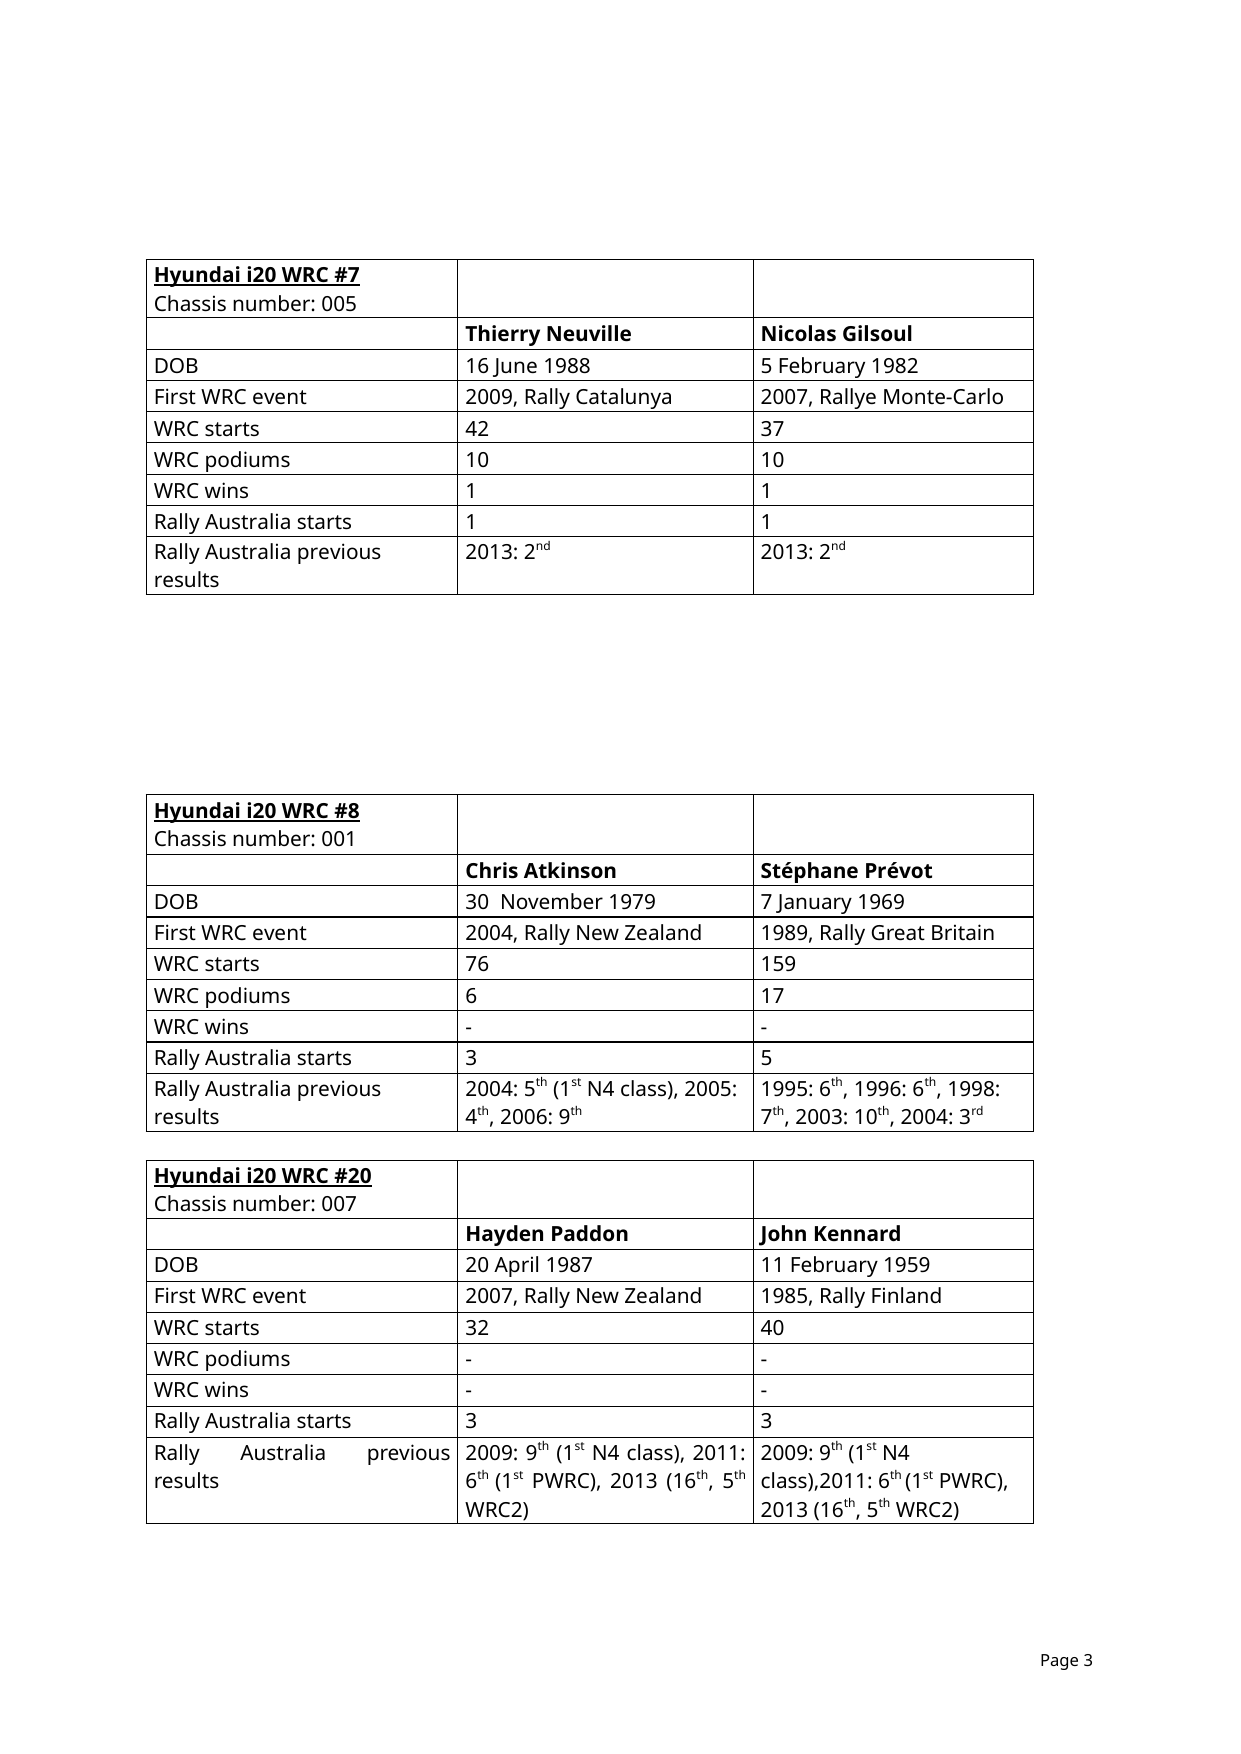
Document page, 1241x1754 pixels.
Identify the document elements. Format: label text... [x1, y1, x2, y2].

table_header [754, 1161, 1033, 1218]
table_header [754, 795, 1033, 854]
table_header Hyundai i20 WRC #20 Chassis number: 007 [147, 1161, 457, 1218]
table_cell - [754, 1344, 1033, 1374]
table_cell 5 [754, 1043, 1033, 1073]
table_cell WRC starts [147, 949, 457, 979]
table_cell Stéphane Prévot [754, 855, 1033, 885]
table_cell 10 [458, 443, 753, 473]
table_cell 17 [754, 980, 1033, 1010]
table_cell WRC podiums [147, 443, 457, 473]
table_cell 2009: 9th (1st N4 class), 2011: 6th (1st PWRC), 2013 (16th, 5th WRC2) [458, 1438, 753, 1523]
table_cell 3 [458, 1043, 753, 1073]
table_cell 2007, Rallye Monte-Carlo [754, 381, 1033, 411]
table_cell 6 [458, 980, 753, 1010]
table_cell 3 [754, 1407, 1033, 1437]
table_cell 2007, Rally New Zealand [458, 1282, 753, 1312]
table_cell WRC wins [147, 1011, 457, 1041]
table_cell 40 [754, 1313, 1033, 1343]
table_cell 7 January 1969 [754, 886, 1033, 916]
table_cell WRC podiums [147, 1344, 457, 1374]
table_cell - [458, 1344, 753, 1374]
table_cell Thierry Neuville [458, 318, 753, 348]
table_cell Hayden Paddon [458, 1219, 753, 1249]
table_cell - [458, 1375, 753, 1406]
table_cell First WRC event [147, 381, 457, 411]
table_cell 30 November 1979 [458, 886, 753, 916]
table_cell [147, 1219, 457, 1249]
table_cell Rally Australia previous results [147, 1074, 457, 1131]
table_cell Rally Australia starts [147, 1407, 457, 1437]
table_cell 10 [754, 443, 1033, 473]
table_cell 1 [754, 475, 1033, 505]
table_header [754, 260, 1033, 317]
table_cell - [754, 1011, 1033, 1041]
table_cell 1995: 6th, 1996: 6th, 1998: 7th, 2003: 10th, 2004: 3rd [754, 1074, 1033, 1131]
table_cell 2009: 9th (1st N4 class),2011: 6th (1st PWRC), 2013 (16th, 5th WRC2) [754, 1438, 1033, 1523]
table_cell John Kennard [754, 1219, 1033, 1249]
table_header Hyundai i20 WRC #8 Chassis number: 001 [147, 795, 457, 854]
table_header Hyundai i20 WRC #7 Chassis number: 005 [147, 260, 457, 317]
table_cell WRC podiums [147, 980, 457, 1010]
table_cell 159 [754, 949, 1033, 979]
table_cell WRC starts [147, 412, 457, 442]
table_cell Rally Australia previous results [147, 1438, 457, 1523]
table_cell 1 [458, 506, 753, 536]
table_cell Rally Australia starts [147, 506, 457, 536]
table_cell 1 [754, 506, 1033, 536]
table_cell 42 [458, 412, 753, 442]
table_cell 1985, Rally Finland [754, 1282, 1033, 1312]
table_cell 32 [458, 1313, 753, 1343]
table_cell Nicolas Gilsoul [754, 318, 1033, 348]
table_header [458, 1161, 753, 1218]
table_cell 11 February 1959 [754, 1250, 1033, 1281]
table_cell [147, 318, 457, 348]
table_cell 20 April 1987 [458, 1250, 753, 1281]
table_cell 16 June 1988 [458, 350, 753, 380]
table_cell 2004: 5th (1st N4 class), 2005: 4th, 2006: 9th [458, 1074, 753, 1131]
table_cell WRC wins [147, 475, 457, 505]
table_cell 1 [458, 475, 753, 505]
table_cell 37 [754, 412, 1033, 442]
table_cell 76 [458, 949, 753, 979]
table_cell Rally Australia starts [147, 1043, 457, 1073]
table_cell WRC wins [147, 1375, 457, 1406]
table_header [458, 795, 753, 854]
table_cell DOB [147, 1250, 457, 1281]
table_cell [147, 855, 457, 885]
table_cell DOB [147, 886, 457, 916]
table_cell 2013: 2nd [754, 537, 1033, 594]
table_header [458, 260, 753, 317]
table_cell - [754, 1375, 1033, 1406]
table_cell DOB [147, 350, 457, 380]
table_cell First WRC event [147, 1282, 457, 1312]
table_cell - [458, 1011, 753, 1041]
table_cell 5 February 1982 [754, 350, 1033, 380]
table_cell WRC starts [147, 1313, 457, 1343]
table_cell Rally Australia previous results [147, 537, 457, 594]
table_cell 2013: 2nd [458, 537, 753, 594]
table_cell 1989, Rally Great Britain [754, 918, 1033, 948]
table_cell 3 [458, 1407, 753, 1437]
table_cell First WRC event [147, 918, 457, 948]
table_cell 2004, Rally New Zealand [458, 918, 753, 948]
table_cell 2009, Rally Catalunya [458, 381, 753, 411]
table_cell Chris Atkinson [458, 855, 753, 885]
